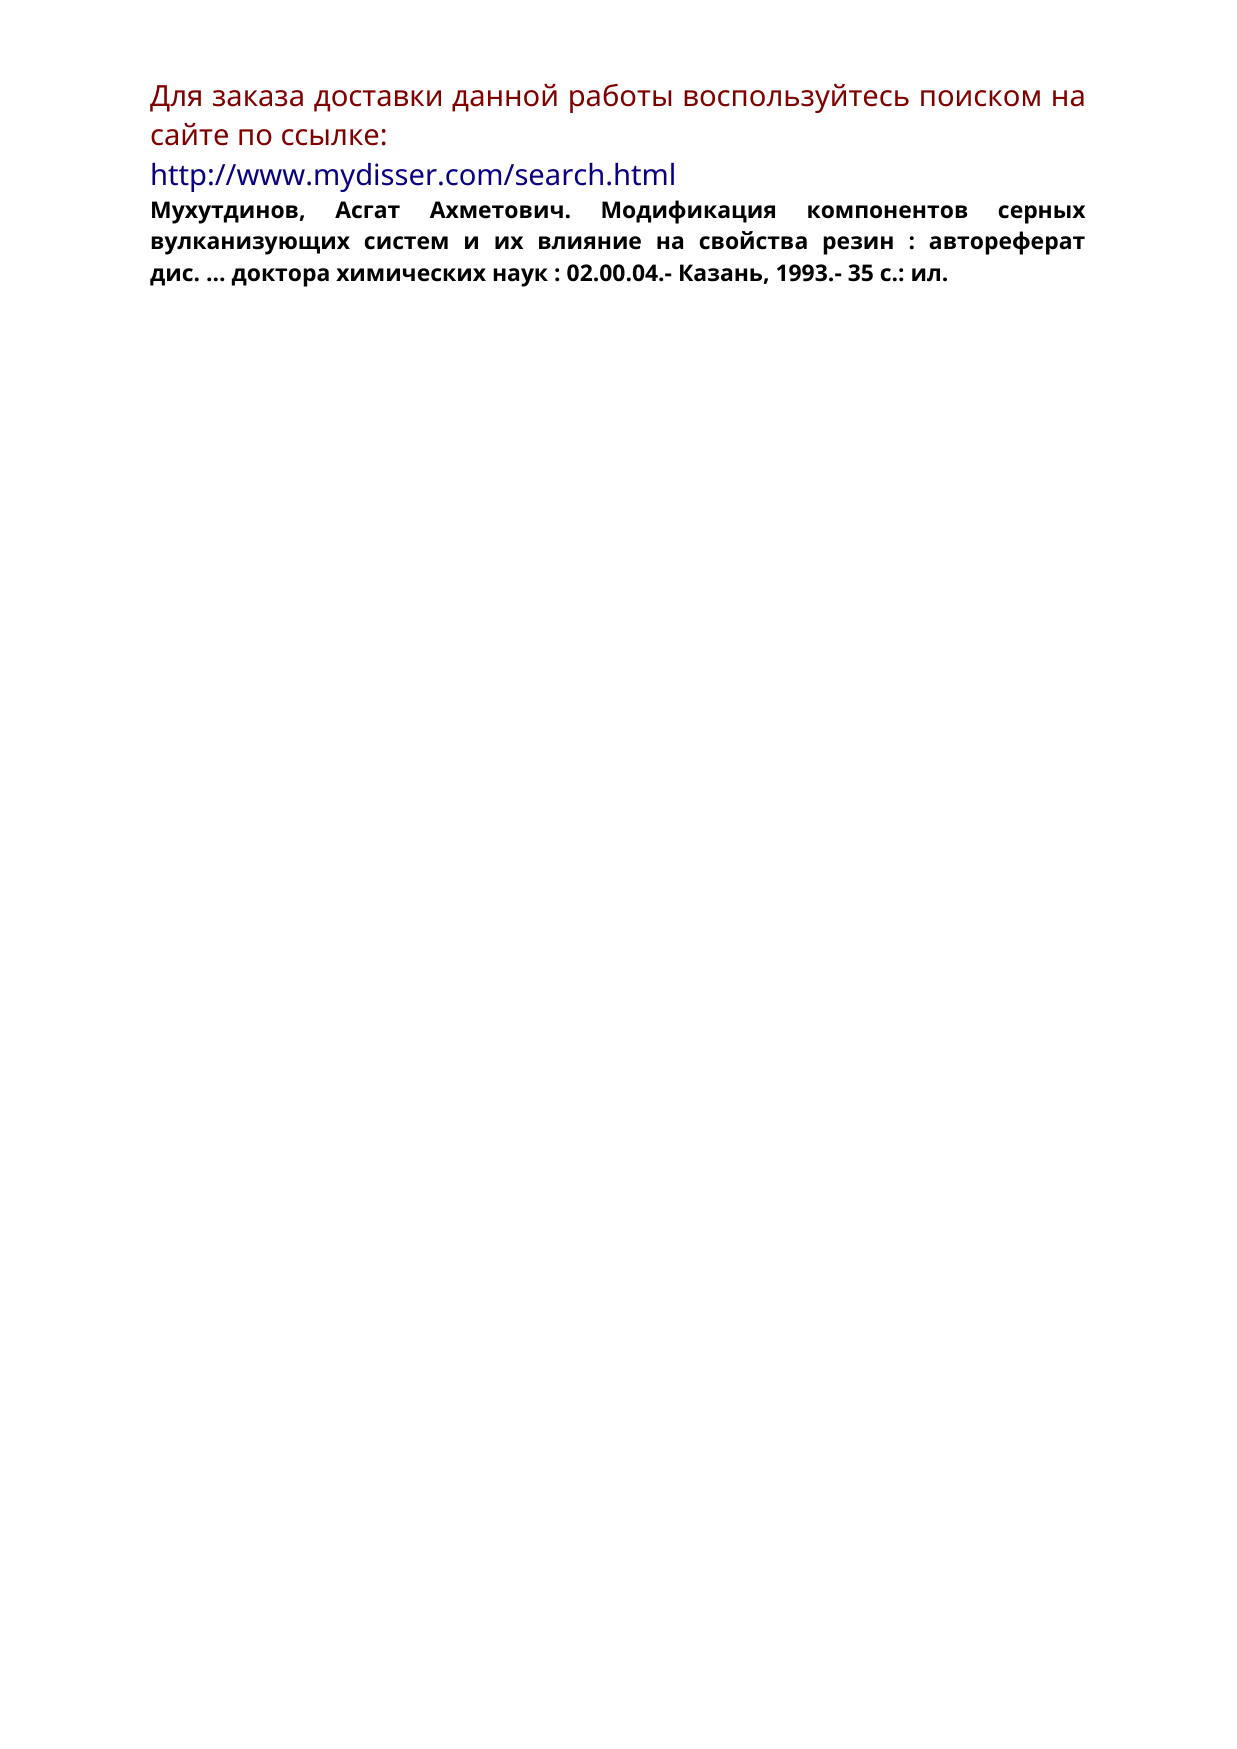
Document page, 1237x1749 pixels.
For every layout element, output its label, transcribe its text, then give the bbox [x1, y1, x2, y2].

text Мухутдинов, Асгат Ахметович. Модификация компонентов серных вулканизующих систем и их влияние на свойства резин : автореферат дис. ... доктора химических наук : 02.00.04.- Казань, 1993.- 35 с.: ил. [150, 194, 1086, 288]
